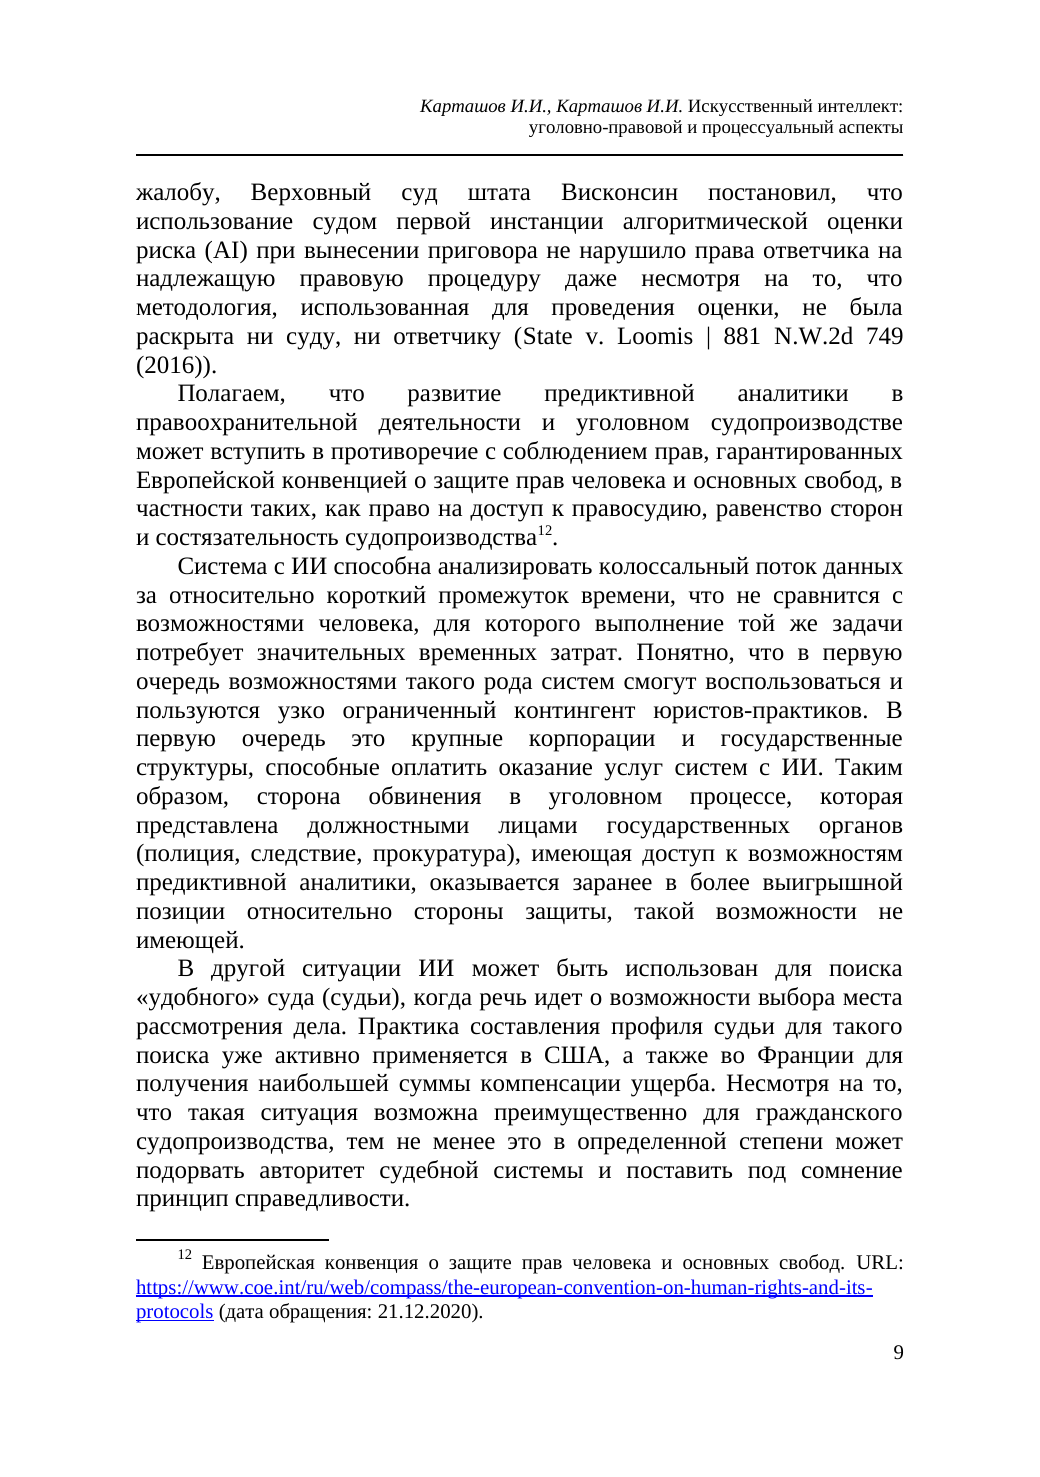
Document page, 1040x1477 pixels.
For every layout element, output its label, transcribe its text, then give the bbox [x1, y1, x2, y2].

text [136, 177, 903, 378]
text В другой ситуации ИИ может быть использован для поиска «удобного» суда (судьи), когда речь идет о возможности выбора места рассмотрения дела. Практика составления профиля судьи для такого поиска уже активно применяется в США, а также во Франции для получения наибольшей суммы компенсации ущерба. Несмотря на то, что такая ситуация возможна преимущественно для гражданского судопроизводства, тем не менее это в определенной степени может подорвать авторитет судебной системы и поставить под сомнение принцип справедливости. [136, 953, 903, 1212]
text Система с ИИ способна анализировать колоссальный поток данных за относительно короткий промежуток времени, что не сравнится с возможностями человека, для которого выполнение той же задачи потребует значительных временных затрат. Понятно, что в первую очередь возможностями такого рода систем смогут воспользоваться и пользуются узко ограниченный контингент юристов-практиков. В первую очередь это крупные корпорации и государственные структуры, способные оплатить оказание услуг систем с ИИ. Таким образом, сторона обвинения в уголовном процессе, которая представлена должностными лицами государственных органов (полиция, следствие, прокуратура), имеющая доступ к возможностям предиктивной аналитики, оказывается заранее в более выигрышной позиции относительно стороны защиты, такой возможности не имеющей. [136, 551, 903, 953]
text Полагаем, что развитие предиктивной аналитики в правоохранительной деятельности и уголовном судопроизводстве может вступить в противоречие с соблюдением прав, гарантированных Европейской конвенцией о защите прав человека и основных свобод, в частности таких, как право на доступ к правосудию, равенство сторон и состязательность судопроизводства. [136, 378, 903, 551]
